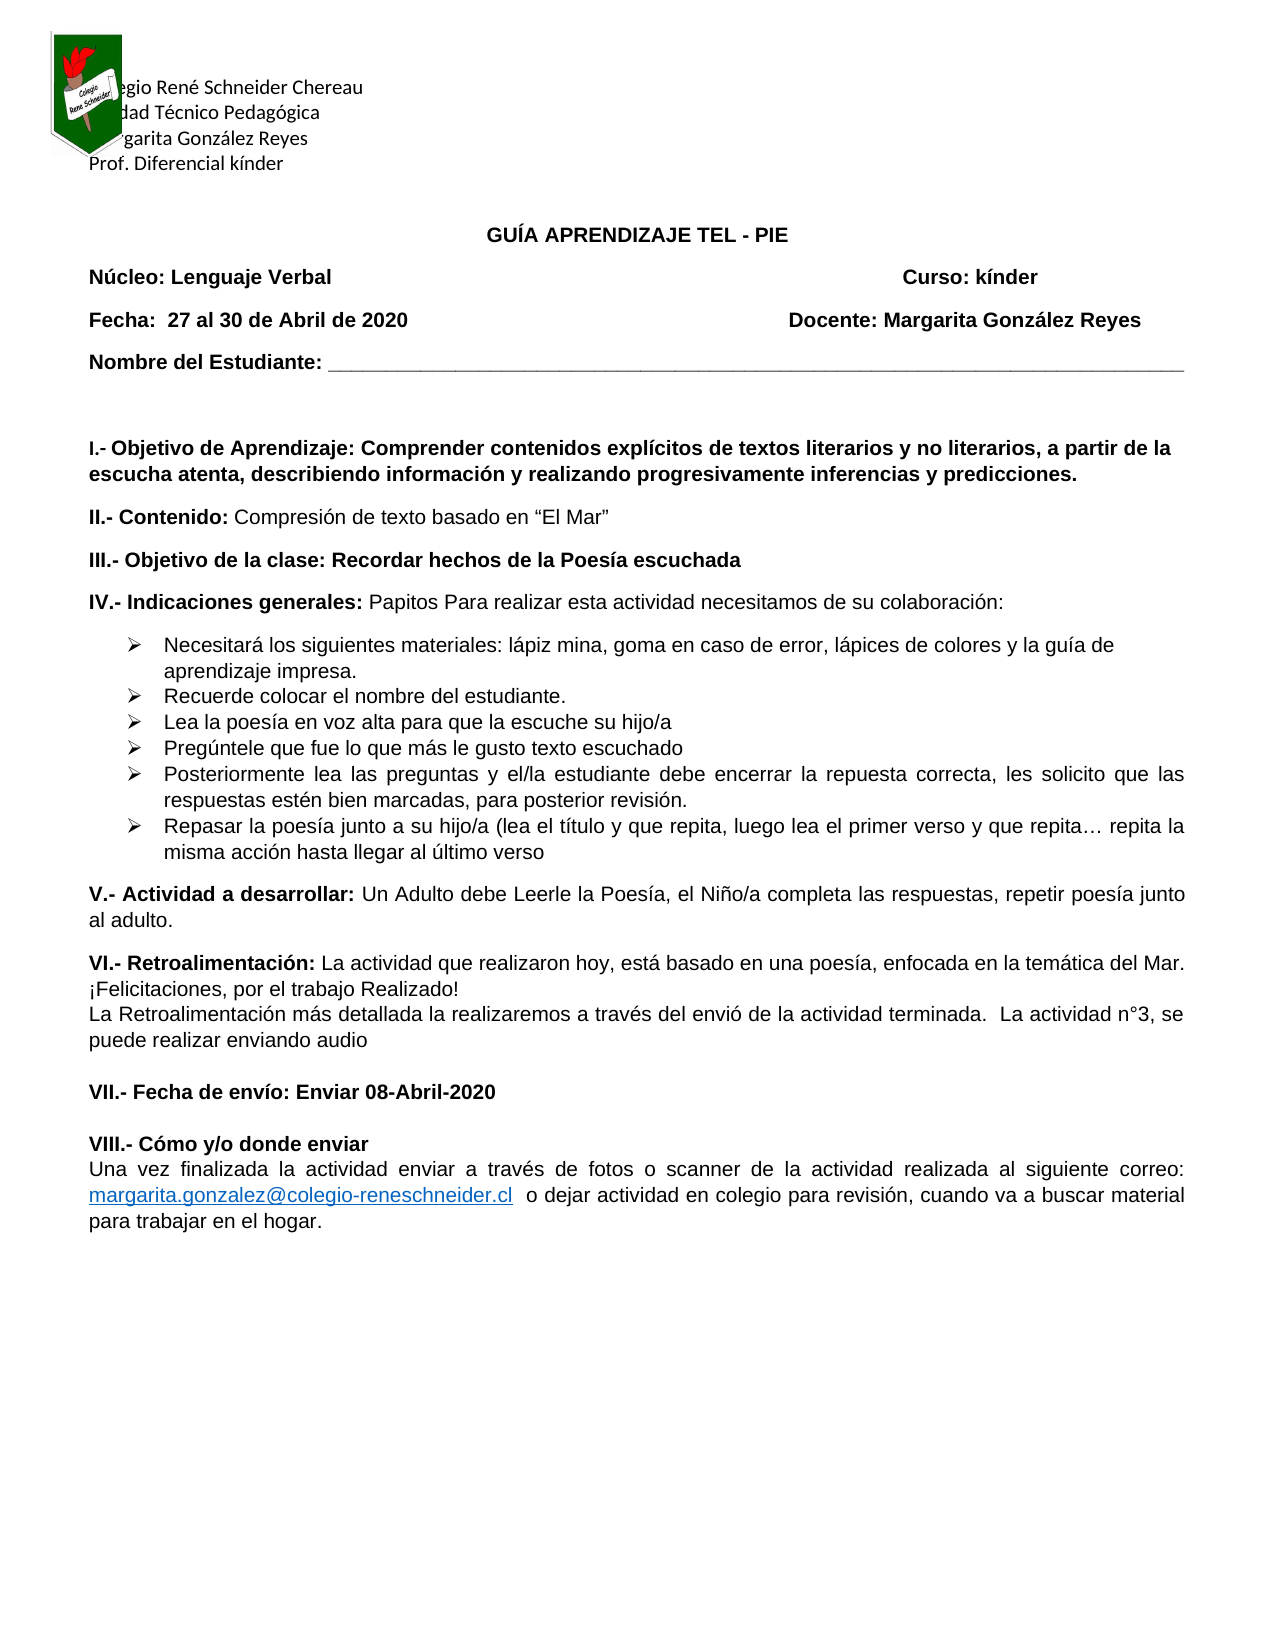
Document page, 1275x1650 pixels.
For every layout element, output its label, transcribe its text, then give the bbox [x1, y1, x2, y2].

text Nombre del Estudiante: __________________________________________________________________________ [89, 350, 1186, 374]
text VII.- Fecha de envío: Enviar 08-Abril-2020 [89, 1080, 1186, 1104]
text Núcleo: Lenguaje Verbal Curso: kínder [89, 265, 1186, 289]
text V.- Actividad a desarrollar: Un Adulto debe Leerle la Poesía, el Niño/a completa las respuestas, repetir poesía junto al adulto. [89, 882, 1186, 932]
text Fecha: 27 al 30 de Abril de 2020 Docente: Margarita González Reyes [89, 307, 1186, 331]
list Lea la poesía en voz alta para que la escuche su hijo/a [126, 710, 1186, 734]
text VIII.- Cómo y/o donde enviar [89, 1131, 1186, 1155]
list Posteriormente lea las preguntas y el/la estudiante debe encerrar la repuesta correcta, les solicito que las respuestas estén bien marcadas, para posterior revisión. [126, 762, 1186, 812]
text Una vez finalizada la actividad enviar a través de fotos o scanner de la actividad realizada al siguiente correo: margarita.gonzalez@colegio-reneschneider.cl o dejar actividad en colegio para revisión, cuando va a buscar material para trabajar en el hogar. [89, 1157, 1186, 1233]
text IV.- Indicaciones generales: Papitos Para realizar esta actividad necesitamos de su colaboración: [89, 590, 1186, 614]
list Pregúntele que fue lo que más le gusto texto escuchado [126, 736, 1186, 760]
picture [50, 31, 122, 157]
list Repasar la poesía junto a su hijo/a (lea el título y que repita, luego lea el primer verso y que repita… repita la misma acción hasta llegar al último verso [126, 814, 1186, 864]
text II.- Contenido: Compresión de texto basado en “El Mar” [89, 505, 1186, 529]
text GUÍA APRENDIZAJE TEL - PIE [89, 222, 1186, 246]
text I.- Objetivo de Aprendizaje: Comprender contenidos explícitos de textos literarios y no literarios, a partir de la escucha atenta, describiendo información y realizando progresivamente inferencias y predicciones. [89, 435, 1186, 486]
text III.- Objetivo de la clase: Recordar hechos de la Poesía escuchada [89, 547, 1186, 571]
text La Retroalimentación más detallada la realizaremos a través del envió de la actividad terminada. La actividad n°3, se puede realizar enviando audio [89, 1002, 1186, 1052]
list Recuerde colocar el nombre del estudiante. [126, 684, 1186, 708]
text VI.- Retroalimentación: La actividad que realizaron hoy, está basado en una poesía, enfocada en la temática del Mar. [89, 951, 1186, 974]
text ¡Felicitaciones, por el trabajo Realizado! [89, 976, 1186, 1000]
list Necesitará los siguientes materiales: lápiz mina, goma en caso de error, lápices de colores y la guía de aprendizaje impresa. [126, 632, 1186, 682]
